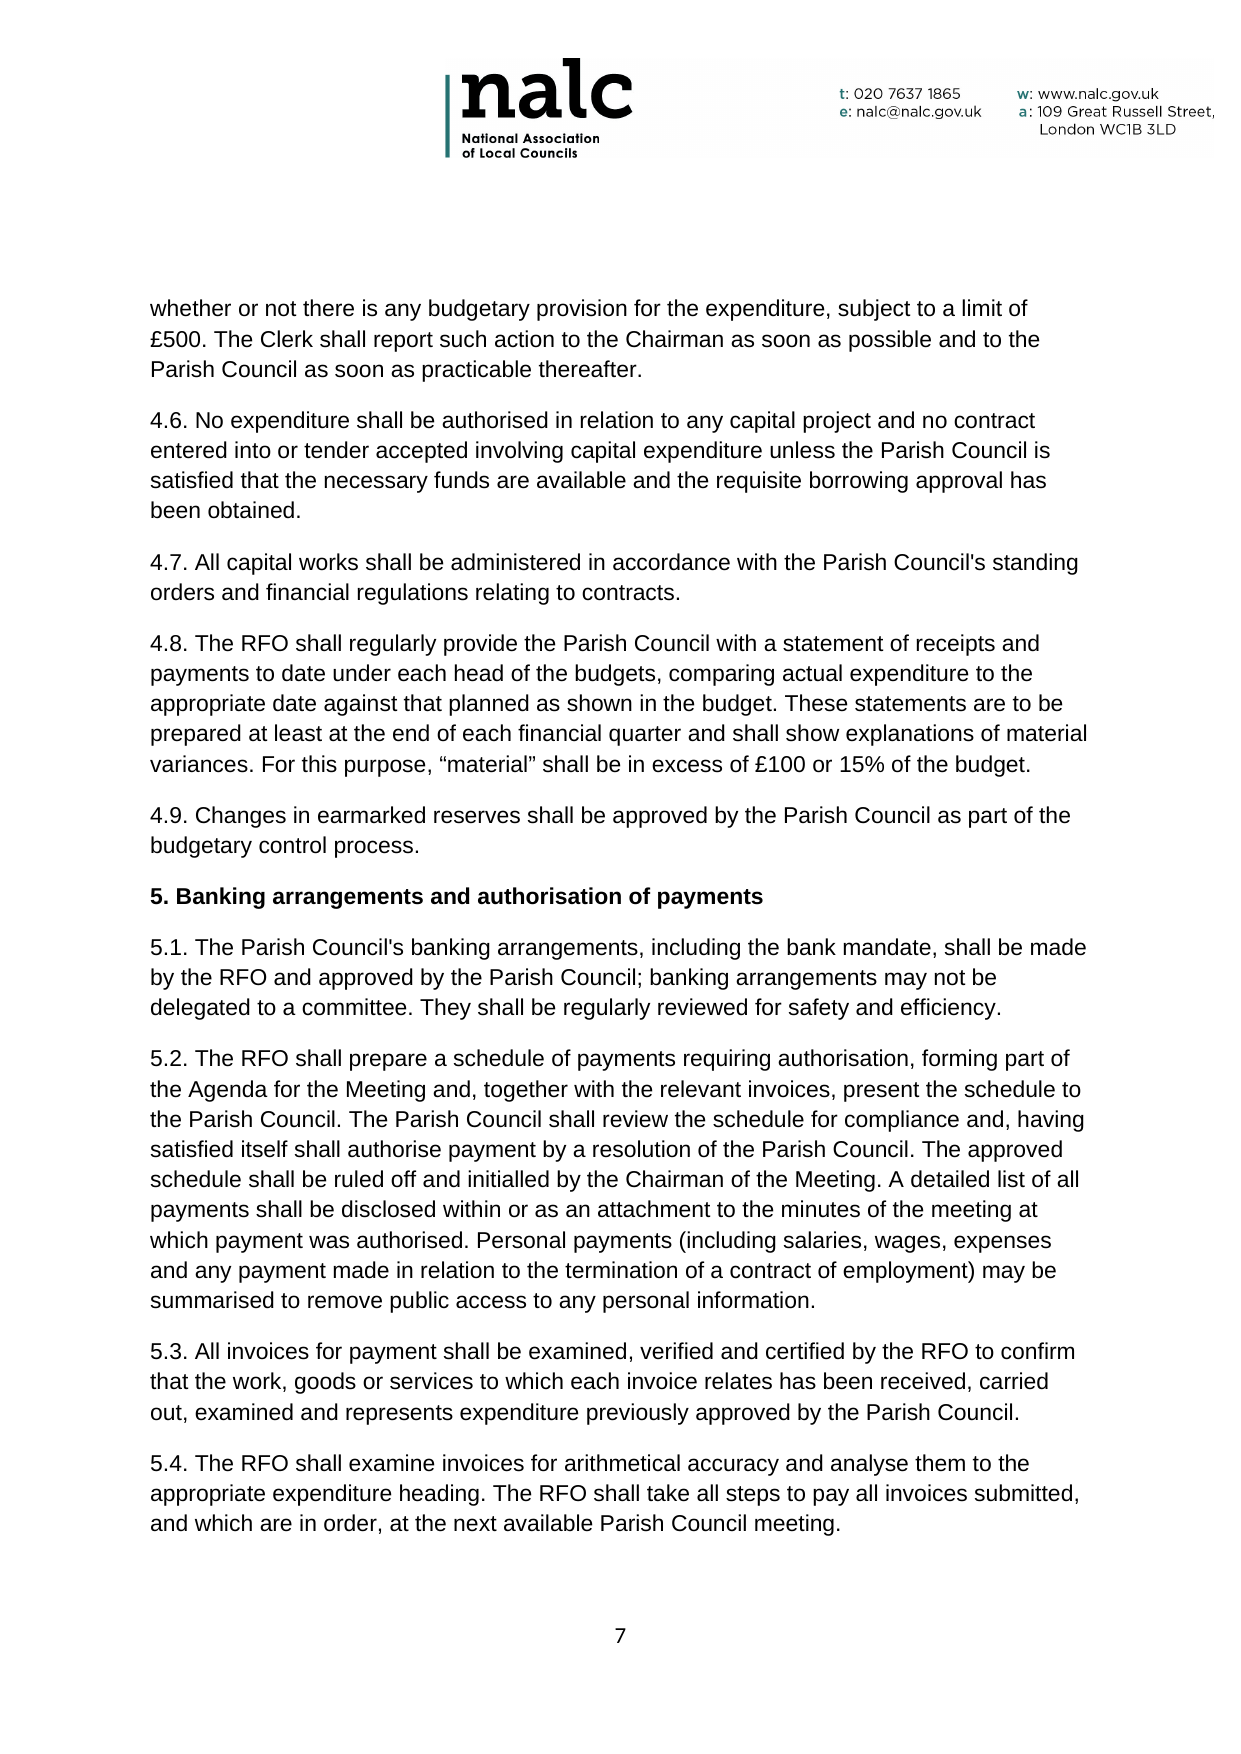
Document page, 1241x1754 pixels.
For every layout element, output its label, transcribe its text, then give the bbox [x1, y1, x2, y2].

text 4.8. The RFO shall regularly provide the Parish Council with a statement of receipts and payments to date under each head of the budgets, comparing actual expenditure to the appropriate date against that planned as shown in the budget. These statements are to be prepared at least at the end of each financial quarter and shall show explanations of material variances. For this purpose, “material” shall be in excess of £100 or 15% of the budget. [150, 630, 1090, 777]
text 4.7. All capital works shall be administered in accordance with the Parish Council's standing orders and financial regulations relating to contracts. [150, 548, 1090, 605]
text 4.9. Changes in earmarked reserves shall be approved by the Parish Council as part of the budgetary control process. [150, 802, 1090, 858]
text 5.3. All invoices for payment shall be examined, verified and certified by the RFO to confirm that the work, goods or services to which each invoice relates has been received, carried out, examined and represents expenditure previously approved by the Parish Council. [150, 1338, 1090, 1425]
picture [445, 58, 1214, 158]
text 5.2. The RFO shall prepare a schedule of payments requiring authorisation, forming part of the Agenda for the Meeting and, together with the relevant invoices, present the schedule to the Parish Council. The Parish Council shall review the schedule for compliance and, having satisfied itself shall authorise payment by a resolution of the Parish Council. The approved schedule shall be ruled off and initialled by the Chairman of the Meeting. A detailed list of all payments shall be disclosed within or as an attachment to the minutes of the meeting at which payment was authorised. Personal payments (including salaries, wages, expenses and any payment made in relation to the termination of a contract of employment) may be summarised to remove public access to any personal information. [150, 1045, 1090, 1313]
text 5. Banking arrangements and authorisation of payments [150, 883, 1090, 909]
text 4.6. No expenditure shall be authorised in relation to any capital project and no contract entered into or tender accepted involving capital expenditure unless the Parish Council is satisfied that the necessary funds are available and the requisite borrowing approval has been obtained. [150, 407, 1090, 524]
text 5.4. The RFO shall examine invoices for arithmetical accuracy and analyse them to the appropriate expenditure heading. The RFO shall take all steps to pay all invoices submitted, and which are in order, at the next available Parish Council meeting. [150, 1449, 1090, 1536]
text 5.1. The Parish Council's banking arrangements, including the bank mandate, shall be made by the RFO and approved by the Parish Council; banking arrangements may not be delegated to a committee. They shall be regularly reviewed for safety and efficiency. [150, 934, 1090, 1021]
